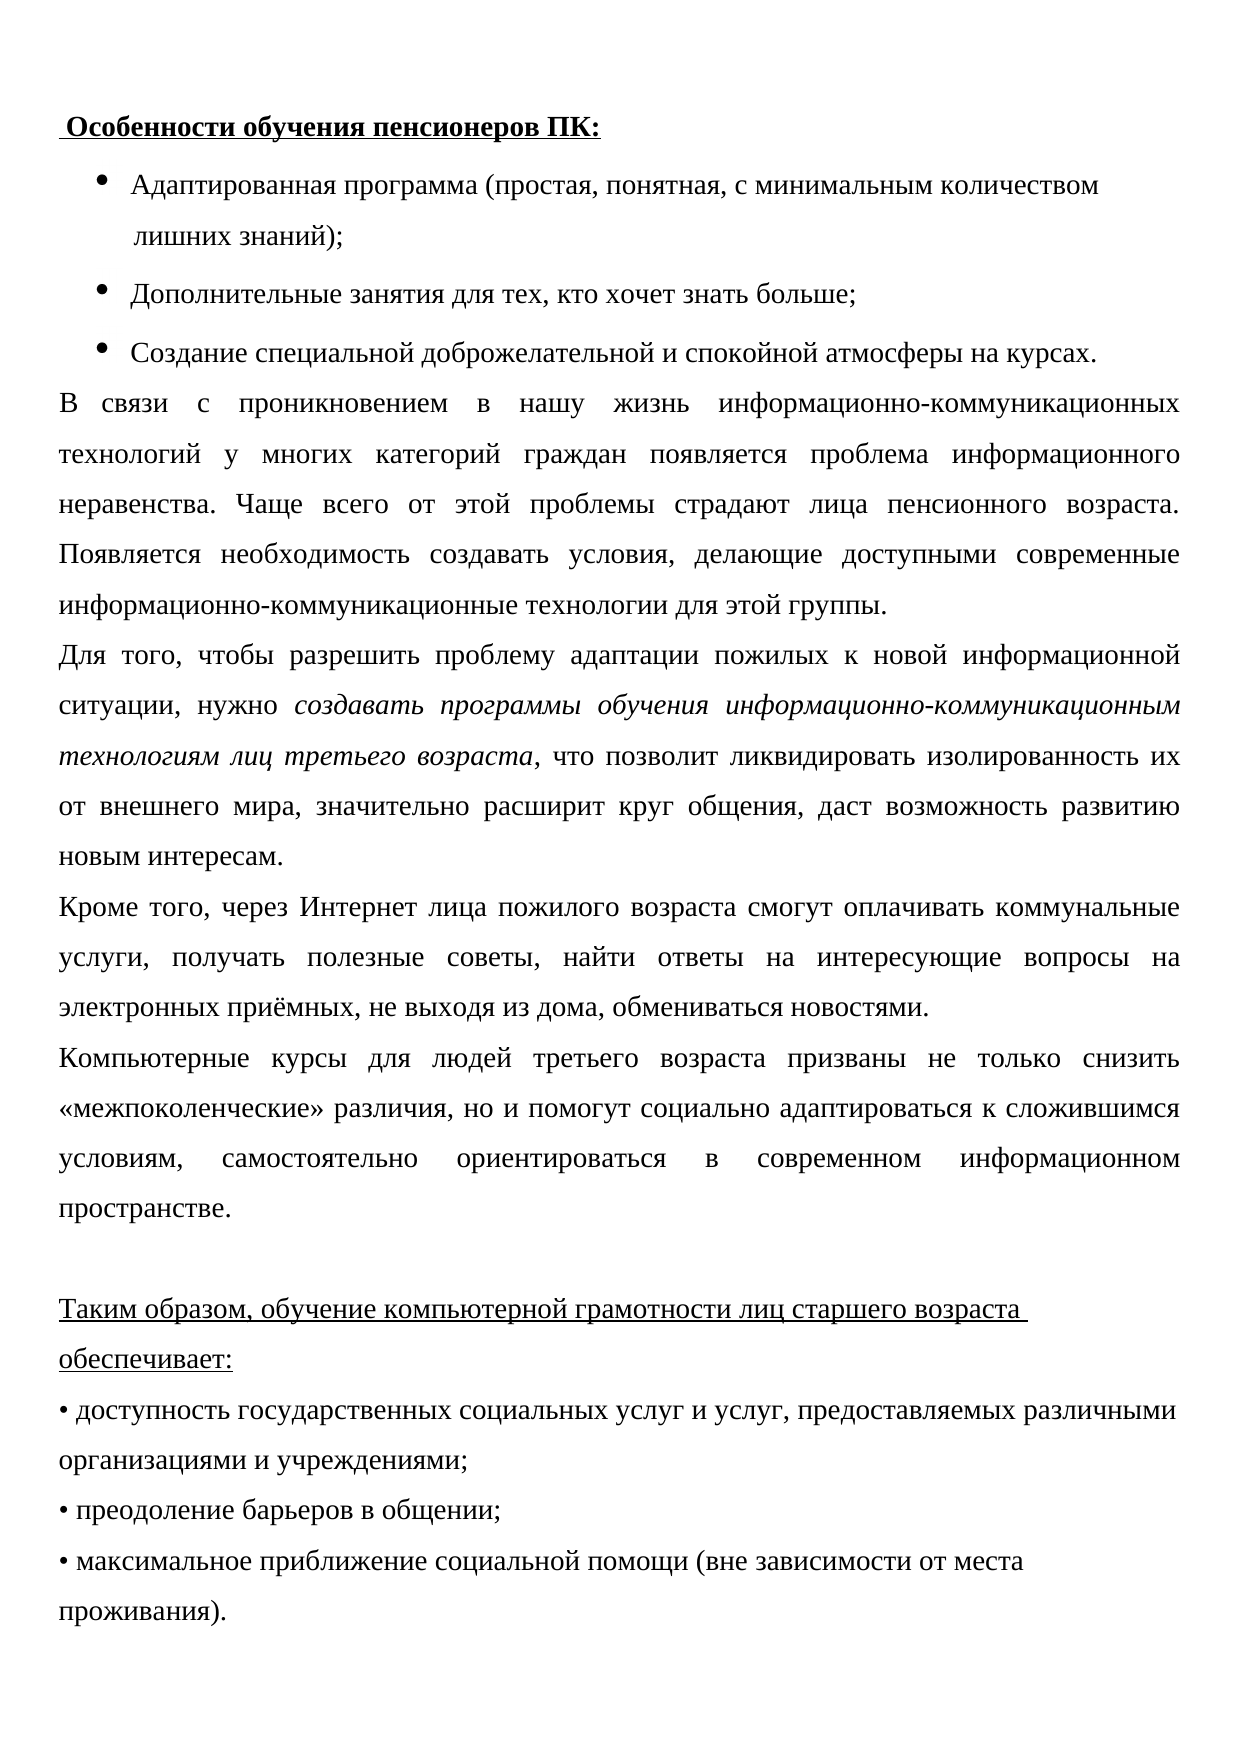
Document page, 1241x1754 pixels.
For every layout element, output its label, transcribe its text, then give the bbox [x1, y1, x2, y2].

text Особенности обучения пенсионеров ПК: [58, 109, 1181, 142]
text Адаптированная программа (простая, понятная, с минимальным количеством лишних знаний); [96, 159, 1110, 251]
text Создание специальной доброжелательной и спокойной атмосферы на курсах. [96, 327, 1181, 369]
picture [96, 159, 123, 195]
picture [95, 326, 123, 363]
text • доступность государственных социальных услуг и услуг, предоставляемых различными организациями и учреждениями; [58, 1392, 1181, 1476]
text Компьютерные курсы для людей третьего возраста призваны не только снизить «межпоколенческие» различия, но и помогут социально адаптироваться к сложившимся условиям, самостоятельно ориентироваться в современном информационном пространстве. [58, 1040, 1181, 1224]
list связи с проникновением в нашу жизнь информационно-коммуникационных технологий у многих категорий граждан появляется проблема информационного неравенства. Чаще всего от этой проблемы страдают лица пенсионного возраста. Появляется необходимость создавать условия, делающие доступными современные информационно-коммуникационные технологии для этой группы. [58, 386, 1181, 620]
text Для того, чтобы разрешить проблему адаптации пожилых к новой информационной ситуации, нужно создавать программы обучения информационно-коммуникационным технологиям лиц третьего возраста, что позволит ликвидировать изолированность их от внешнего мира, значительно расширит круг общения, даст возможность развитию новым интересам. [58, 637, 1181, 872]
picture [95, 268, 123, 304]
text Дополнительные занятия для тех, кто хочет знать больше; [96, 268, 1181, 310]
text • максимальное приближение социальной помощи (вне зависимости от места проживания). [58, 1543, 1181, 1627]
text Кроме того, через Интернет лица пожилого возраста смогут оплачивать коммунальные услуги, получать полезные советы, найти ответы на интересующие вопросы на электронных приёмных, не выходя из дома, обмениваться новостями. [58, 889, 1181, 1023]
text • преодоление барьеров в общении; [58, 1492, 1181, 1526]
text Таким образом, обучение компьютерной грамотности лиц старшего возраста обеспечивает: [58, 1291, 1181, 1375]
